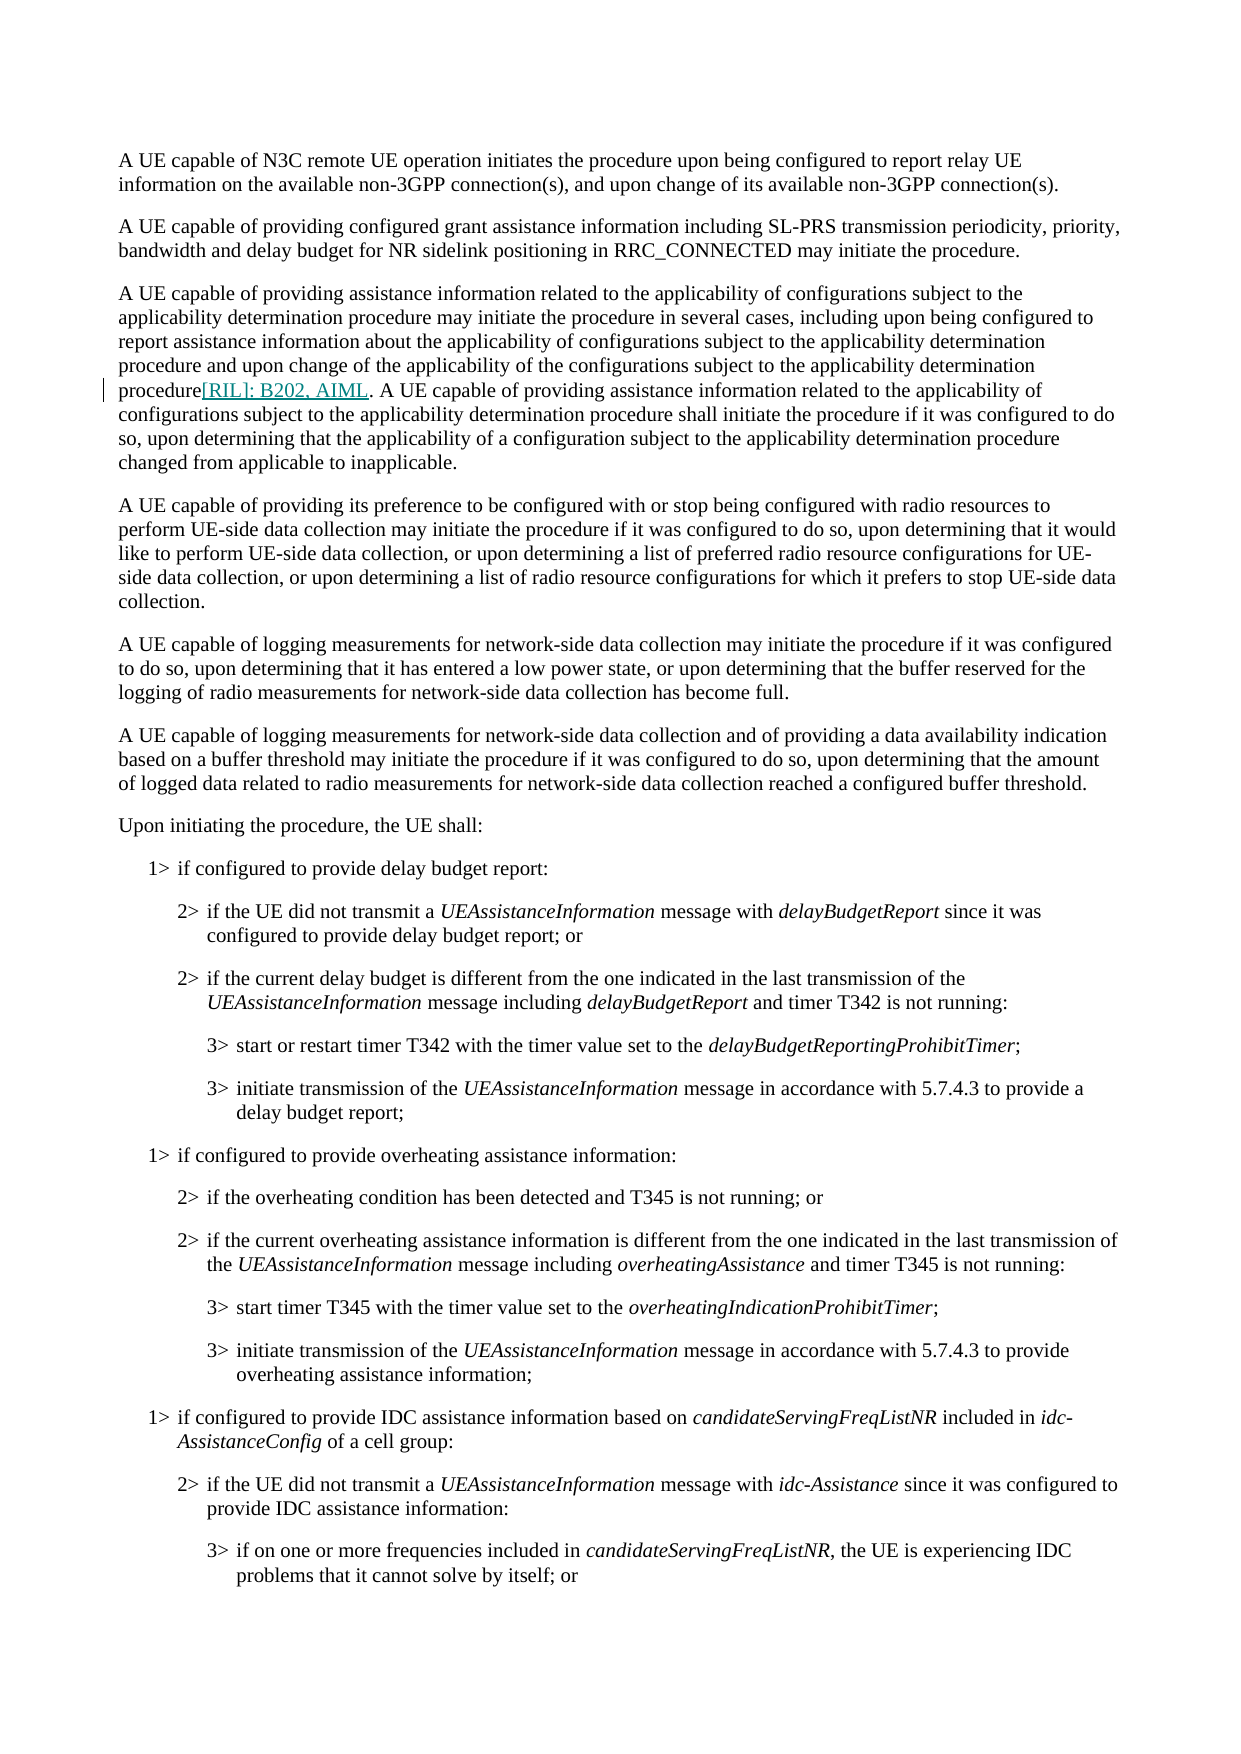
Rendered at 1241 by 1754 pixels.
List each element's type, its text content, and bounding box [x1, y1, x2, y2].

text A UE capable of logging measurements for network-side data collection and of providing a data availability indication based on a buffer threshold may initiate the procedure if it was configured to do so, upon determining that the amount of logged data related to radio measurements for network-side data collection reached a configured buffer threshold. [118, 722, 1122, 795]
text 2> if the current delay budget is different from the one indicated in the last transmission of the UEAssistanceInformation message including delayBudgetReport and timer T342 is not running: [177, 966, 1122, 1014]
text 2> if the overheating condition has been detected and T345 is not running; or [177, 1185, 1122, 1209]
text 1> if configured to provide IDC assistance information based on candidateServingFreqListNR included in idc-AssistanceConfig of a cell group: [148, 1405, 1122, 1453]
text 1> if configured to provide delay budget report: [148, 856, 1122, 880]
text A UE capable of N3C remote UE operation initiates the procedure upon being configured to report relay UE information on the available non-3GPP connection(s), and upon change of its available non-3GPP connection(s). [118, 147, 1122, 196]
text A UE capable of providing its preference to be configured with or stop being configured with radio resources to perform UE-side data collection may initiate the procedure if it was configured to do so, upon determining that it would like to perform UE-side data collection, or upon determining a list of preferred radio resource configurations for UE-side data collection, or upon determining a list of radio resource configurations for which it prefers to stop UE-side data collection. [118, 492, 1122, 613]
text A UE capable of providing assistance information related to the applicability of configurations subject to the applicability determination procedure may initiate the procedure in several cases, including upon being configured to report assistance information about the applicability of configurations subject to the applicability determination procedure and upon change of the applicability of the configurations subject to the applicability determination procedure. A UE capable of providing assistance information related to the applicability of configurations subject to the applicability determination procedure shall initiate the procedure if it was configured to do so, upon determining that the applicability of a configuration subject to the applicability determination procedure changed from applicable to inapplicable. [118, 281, 1122, 474]
text 3> initiate transmission of the UEAssistanceInformation message in accordance with 5.7.4.3 to provide a delay budget report; [207, 1076, 1122, 1124]
text A UE capable of logging measurements for network-side data collection may initiate the procedure if it was configured to do so, upon determining that it has entered a low power state, or upon determining that the buffer reserved for the logging of radio measurements for network-side data collection has become full. [118, 632, 1122, 704]
text A UE capable of providing configured grant assistance information including SL-PRS transmission periodicity, priority, bandwidth and delay budget for NR sidelink positioning in RRC_CONNECTED may initiate the procedure. [118, 214, 1122, 262]
text 2> if the UE did not transmit a UEAssistanceInformation message with idc-Assistance since it was configured to provide IDC assistance information: [177, 1472, 1122, 1520]
text 1> if configured to provide overheating assistance information: [148, 1142, 1122, 1167]
text 3> if on one or more frequencies included in candidateServingFreqListNR, the UE is experiencing IDC problems that it cannot solve by itself; or [207, 1538, 1122, 1587]
text 3> start or restart timer T342 with the timer value set to the delayBudgetReportingProhibitTimer; [207, 1033, 1122, 1057]
text 2> if the UE did not transmit a UEAssistanceInformation message with delayBudgetReport since it was configured to provide delay budget report; or [177, 899, 1122, 947]
text Upon initiating the procedure, the UE shall: [118, 813, 1122, 837]
text 2> if the current overheating assistance information is different from the one indicated in the last transmission of the UEAssistanceInformation message including overheatingAssistance and timer T345 is not running: [177, 1228, 1122, 1276]
text 3> initiate transmission of the UEAssistanceInformation message in accordance with 5.7.4.3 to provide overheating assistance information; [207, 1338, 1122, 1386]
text 3> start timer T345 with the timer value set to the overheatingIndicationProhibitTimer; [207, 1295, 1122, 1319]
